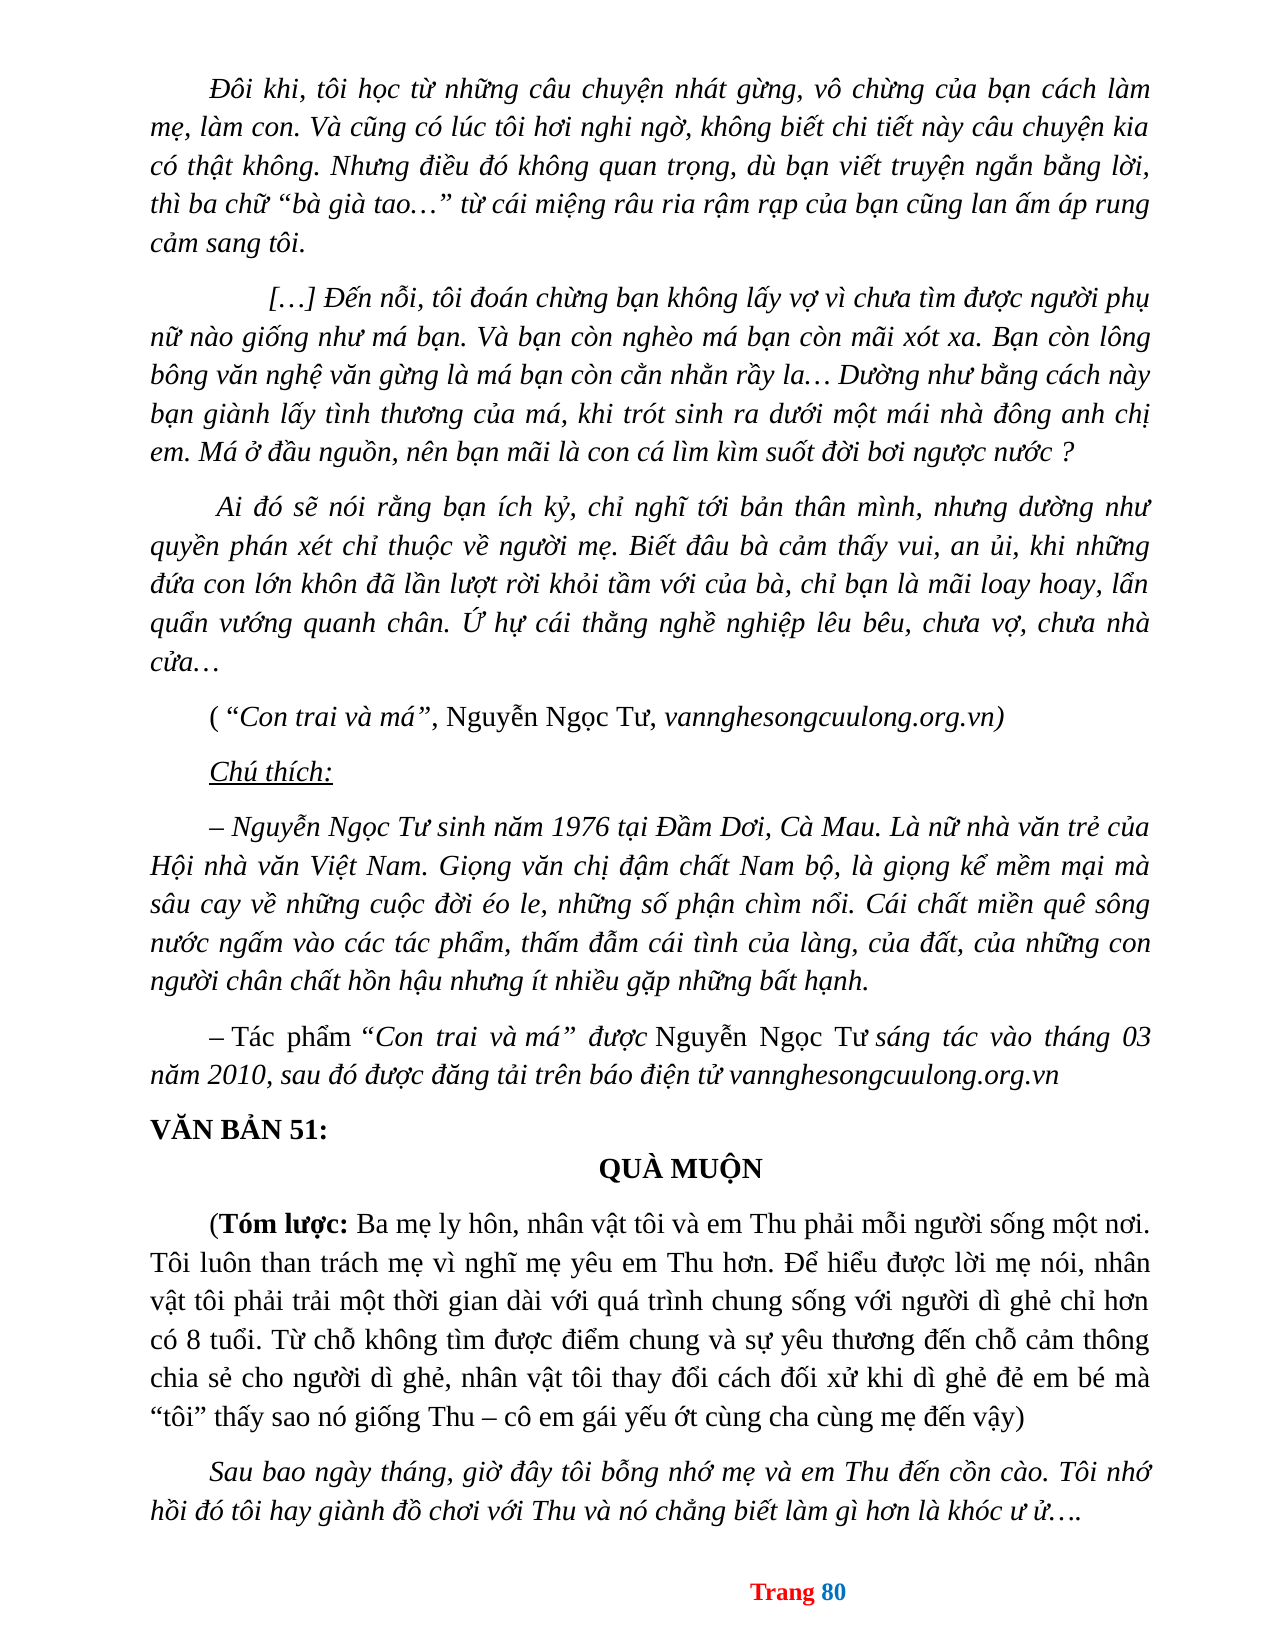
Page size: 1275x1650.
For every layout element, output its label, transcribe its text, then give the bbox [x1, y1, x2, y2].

text – Tác phẩm “Con trai và má” được Nguyễn Ngọc Tư sáng tác vào tháng 03 năm 2010, sau đó được đăng tải trên báo điện tử vannghesongcuulong.org.vn [150, 1019, 1152, 1091]
text Chú thích: [150, 754, 1152, 788]
text ( “Con trai và má”, Nguyễn Ngọc Tư, vannghesongcuulong.org.vn) [150, 699, 1152, 732]
text – Nguyễn Ngọc Tư sinh năm 1976 tại Đầm Dơi, Cà Mau. Là nữ nhà văn trẻ của Hội nhà văn Việt Nam. Giọng văn chị đậm chất Nam bộ, là giọng kể mềm mại mà sâu cay về những cuộc đời éo le, những số phận chìm nổi. Cái chất miền quê sông nước ngấm vào các tác phẩm, thấm đẫm cái tình của làng, của đất, của những con người chân chất hồn hậu nhưng ít nhiều gặp những bất hạnh. [150, 809, 1152, 997]
text […] Đến nỗi, tôi đoán chừng bạn không lấy vợ vì chưa tìm được người phụ nữ nào giống như má bạn. Và bạn còn nghèo má bạn còn mãi xót xa. Bạn còn lông bông văn nghệ văn gừng là má bạn còn cằn nhằn rầy la… Dường như bằng cách này bạn giành lấy tình thương của má, khi trót sinh ra dưới một mái nhà đông anh chị em. Má ở đầu nguồn, nên bạn mãi là con cá lìm kìm suốt đời bơi ngược nước ? [150, 280, 1152, 468]
text Ai đó sẽ nói rằng bạn ích kỷ, chỉ nghĩ tới bản thân mình, nhưng dường như quyền phán xét chỉ thuộc về người mẹ. Biết đâu bà cảm thấy vui, an ủi, khi những đứa con lớn khôn đã lần lượt rời khỏi tầm với của bà, chỉ bạn là mãi loay hoay, lẩn quẩn vướng quanh chân. Ứ hự cái thằng nghề nghiệp lêu bêu, chưa vợ, chưa nhà cửa… [150, 489, 1152, 677]
text Sau bao ngày tháng, giờ đây tôi bỗng nhớ mẹ và em Thu đến cồn cào. Tôi nhớ hồi đó tôi hay giành đồ chơi với Thu và nó chẳng biết làm gì hơn là khóc ư ử…. [150, 1454, 1152, 1526]
text VĂN BẢN 51: [150, 1112, 1152, 1146]
text (Tóm lược: Ba mẹ ly hôn, nhân vật tôi và em Thu phải mỗi người sống một nơi. Tôi luôn than trách mẹ vì nghĩ mẹ yêu em Thu hơn. Để hiểu được lời mẹ nói, nhân vật tôi phải trải một thời gian dài với quá trình chung sống với người dì ghẻ chỉ hơn có 8 tuổi. Từ chỗ không tìm được điểm chung và sự yêu thương đến chỗ cảm thông chia sẻ cho người dì ghẻ, nhân vật tôi thay đổi cách đối xử khi dì ghẻ đẻ em bé mà “tôi” thấy sao nó giống Thu – cô em gái yếu ớt cùng cha cùng mẹ đến vậy) [150, 1206, 1152, 1432]
text Đôi khi, tôi học từ những câu chuyện nhát gừng, vô chừng của bạn cách làm mẹ, làm con. Và cũng có lúc tôi hơi nghi ngờ, không biết chi tiết này câu chuyện kia có thật không. Nhưng điều đó không quan trọng, dù bạn viết truyện ngắn bằng lời, thì ba chữ “bà già tao…” từ cái miệng râu ria rậm rạp của bạn cũng lan ấm áp rung cảm sang tôi. [150, 71, 1152, 258]
text QUÀ MUỘN [150, 1151, 1152, 1184]
